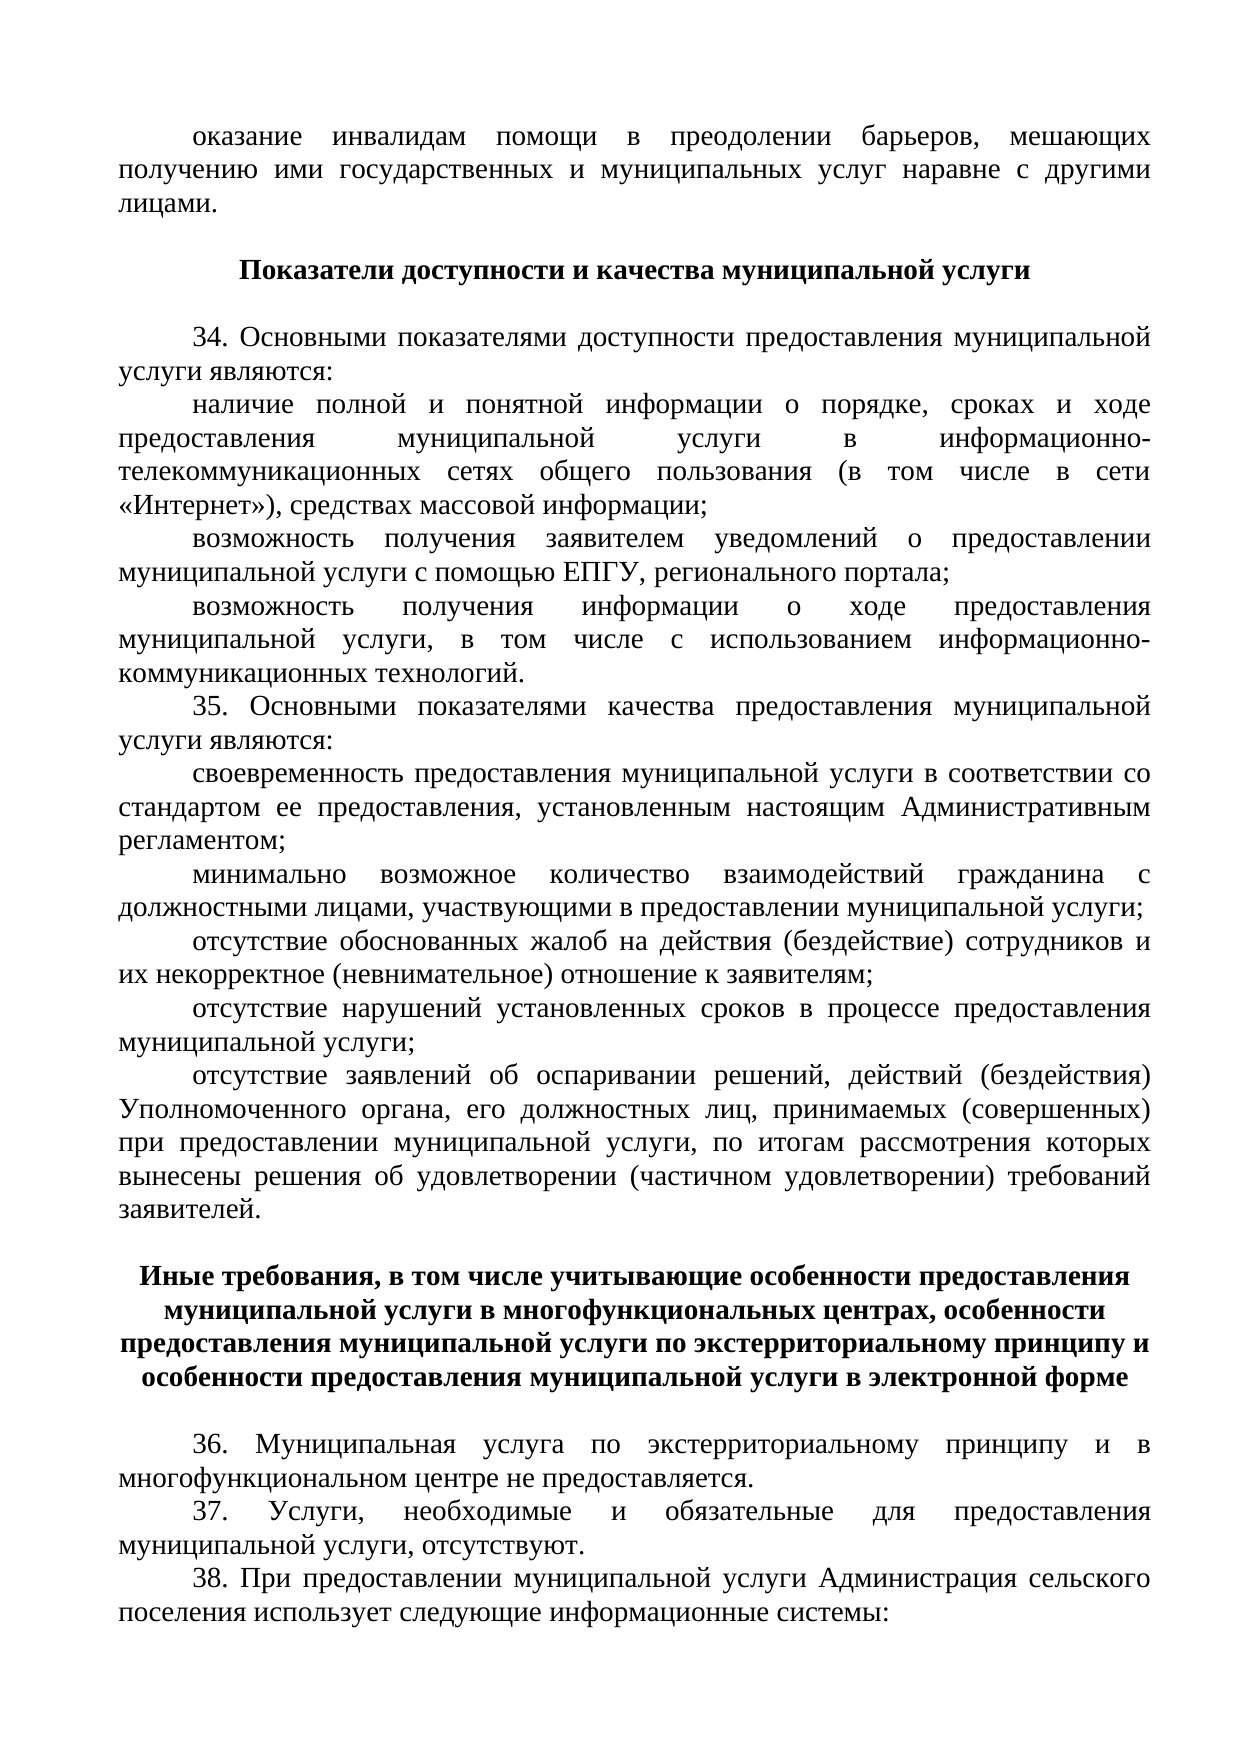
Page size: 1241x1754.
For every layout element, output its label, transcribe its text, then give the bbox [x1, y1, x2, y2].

text отсутствие заявлений об оспаривании решений, действий (бездействия) Уполномоченного органа, его должностных лиц, принимаемых (совершенных) при предоставлении муниципальной услуги, по итогам рассмотрения которых вынесены решения об удовлетворении (частичном удовлетворении) требований заявителей. [118, 1057, 1152, 1225]
text минимально возможное количество взаимодействий гражданина с должностными лицами, участвующими в предоставлении муниципальной услуги; [118, 856, 1152, 923]
text своевременность предоставления муниципальной услуги в соответствии со стандартом ее предоставления, установленным настоящим Административным регламентом; [118, 755, 1152, 856]
text оказание инвалидам помощи в преодолении барьеров, мешающих получению ими государственных и муниципальных услуг наравне с другими лицами. [118, 118, 1152, 219]
text 36. Муниципальная услуга по экстерриториальному принципу и в многофункциональном центре не предоставляется. [118, 1426, 1152, 1493]
text Показатели доступности и качества муниципальной услуги [118, 252, 1152, 286]
text 35. Основными показателями качества предоставления муниципальной услуги являются: [118, 688, 1152, 755]
text отсутствие обоснованных жалоб на действия (бездействие) сотрудников и их некорректное (невнимательное) отношение к заявителям; [118, 923, 1152, 990]
text отсутствие нарушений установленных сроков в процессе предоставления муниципальной услуги; [118, 990, 1152, 1057]
text наличие полной и понятной информации о порядке, сроках и ходе предоставления муниципальной услуги в информационно-телекоммуникационных сетях общего пользования (в том числе в сети «Интернет»), средствах массовой информации; [118, 386, 1152, 521]
text 37. Услуги, необходимые и обязательные для предоставления муниципальной услуги, отсутствуют. [118, 1493, 1152, 1560]
text возможность получения заявителем уведомлений о предоставлении муниципальной услуги с помощью ЕПГУ, регионального портала; [118, 521, 1152, 588]
text Иные требования, в том числе учитывающие особенности предоставления муниципальной услуги в многофункциональных центрах, особенности предоставления муниципальной услуги по экстерриториальному принципу и особенности предоставления муниципальной услуги в электронной форме [118, 1258, 1152, 1393]
text 38. При предоставлении муниципальной услуги Администрация сельского поселения использует следующие информационные системы: [118, 1560, 1152, 1627]
text 34. Основными показателями доступности предоставления муниципальной услуги являются: [118, 319, 1152, 386]
text возможность получения информации о ходе предоставления муниципальной услуги, в том числе с использованием информационно-коммуникационных технологий. [118, 588, 1152, 688]
